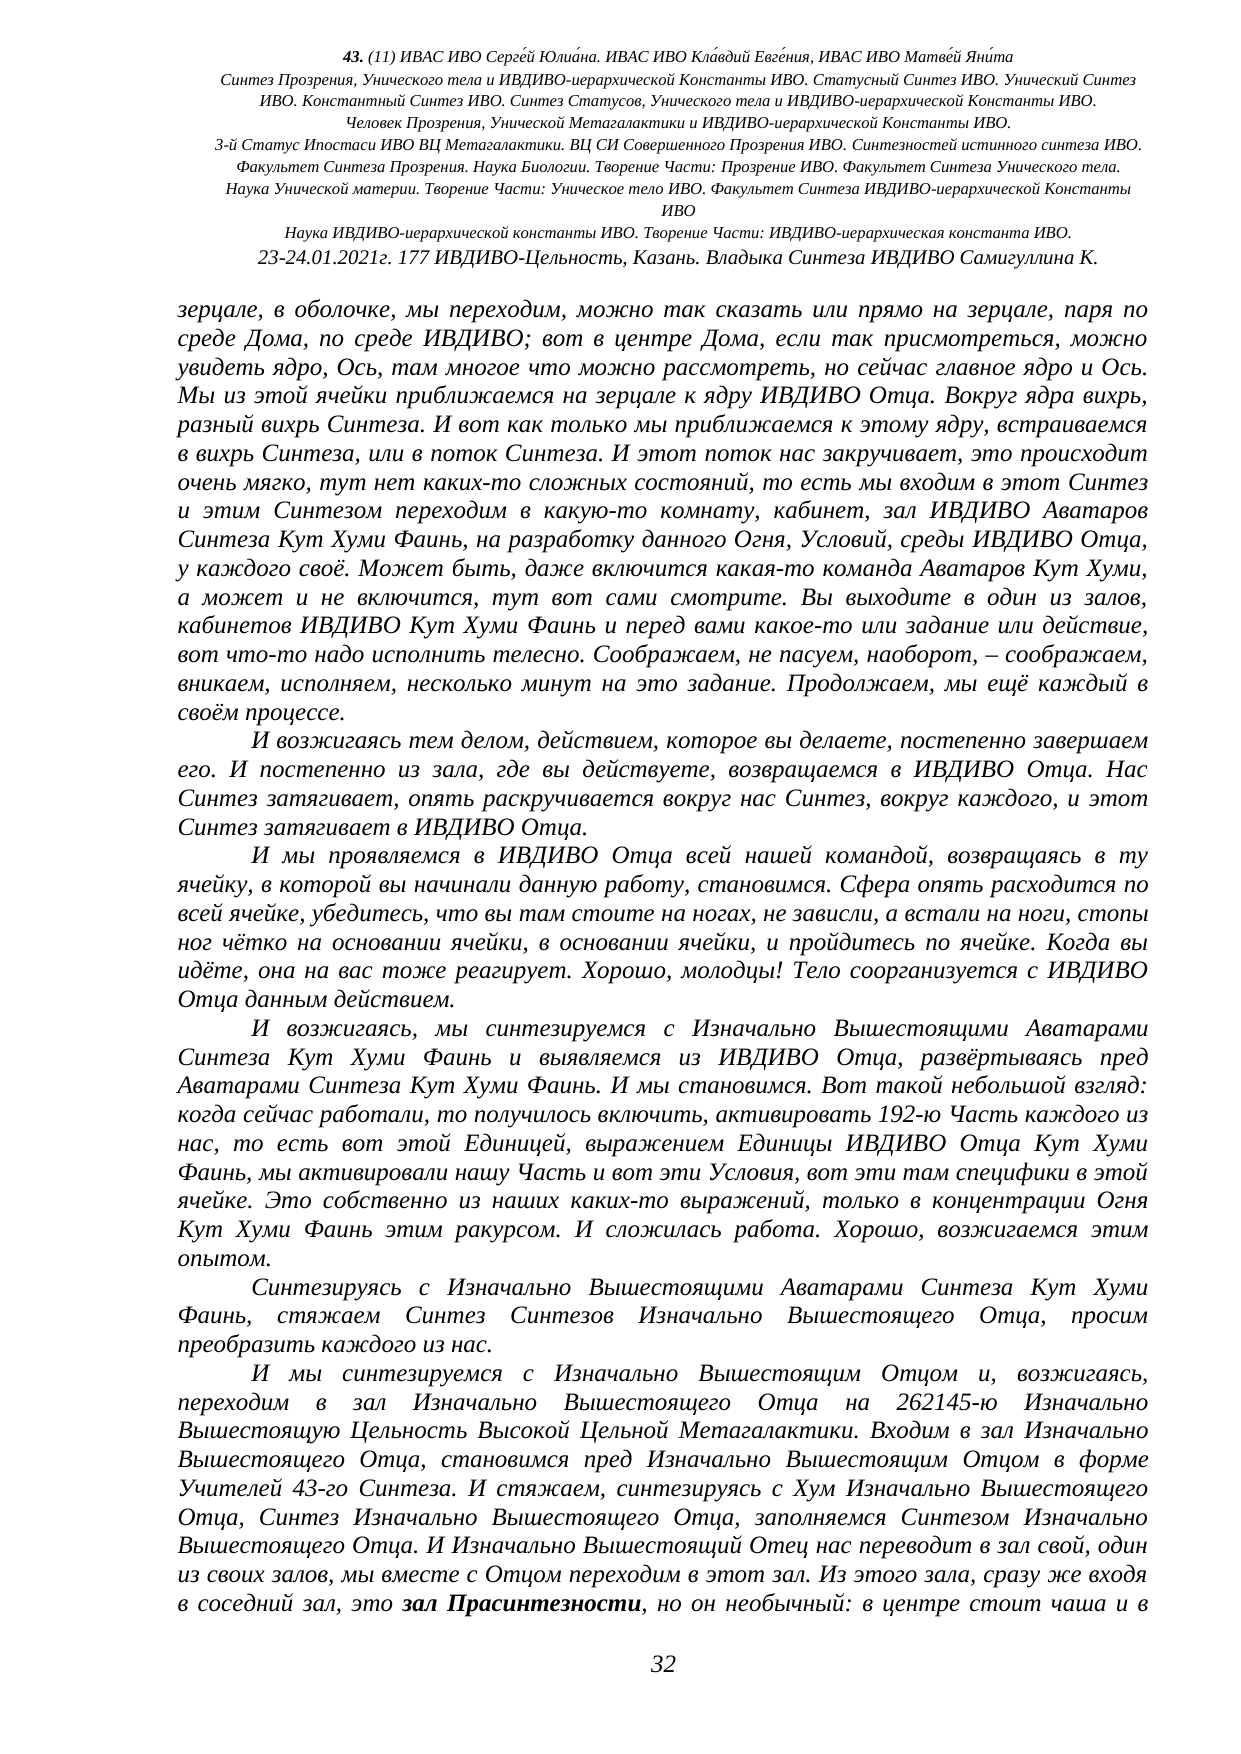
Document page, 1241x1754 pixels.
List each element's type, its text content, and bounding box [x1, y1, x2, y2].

text И возжигаясь тем делом, действием, которое вы делаете, постепенно завершаем его. И постепенно из зала, где вы действуете, возвращаемся в ИВДИВО Отца. Нас Синтез затягивает, опять раскручивается вокруг нас Синтез, вокруг каждого, и этот Синтез затягивает в ИВДИВО Отца. [177, 726, 1152, 841]
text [177, 1358, 1152, 1617]
text И возжигаясь, мы синтезируемся с Изначально Вышестоящими Аватарами Синтеза Кут Хуми Фаинь и выявляемся из ИВДИВО Отца, развёртываясь пред Аватарами Синтеза Кут Хуми Фаинь. И мы становимся. Вот такой небольшой взгляд: когда сейчас работали, то получилось включить, активировать 192-ю Часть каждого из нас, то есть вот этой Единицей, выражением Единицы ИВДИВО Отца Кут Хуми Фаинь, мы активировали нашу Часть и вот эти Условия, вот эти там специфики в этой ячейке. Это собственно из наших каких-то выражений, только в концентрации Огня Кут Хуми Фаинь этим ракурсом. И сложилась работа. Хорошо, возжигаемся этим опытом. [177, 1013, 1152, 1272]
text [177, 294, 1152, 726]
text И мы проявляемся в ИВДИВО Отца всей нашей командой, возвращаясь в ту ячейку, в которой вы начинали данную работу, становимся. Сфера опять расходится по всей ячейке, убедитесь, что вы там стоите на ногах, не зависли, а встали на ноги, стопы ног чётко на основании ячейки, в основании ячейки, и пройдитесь по ячейке. Когда вы идёте, она на вас тоже реагирует. Хорошо, молодцы! Тело соорганизуется с ИВДИВО Отца данным действием. [177, 841, 1152, 1013]
text Синтезируясь с Изначально Вышестоящими Аватарами Синтеза Кут Хуми Фаинь, стяжаем Синтез Синтезов Изначально Вышестоящего Отца, просим преобразить каждого из нас. [177, 1272, 1152, 1358]
